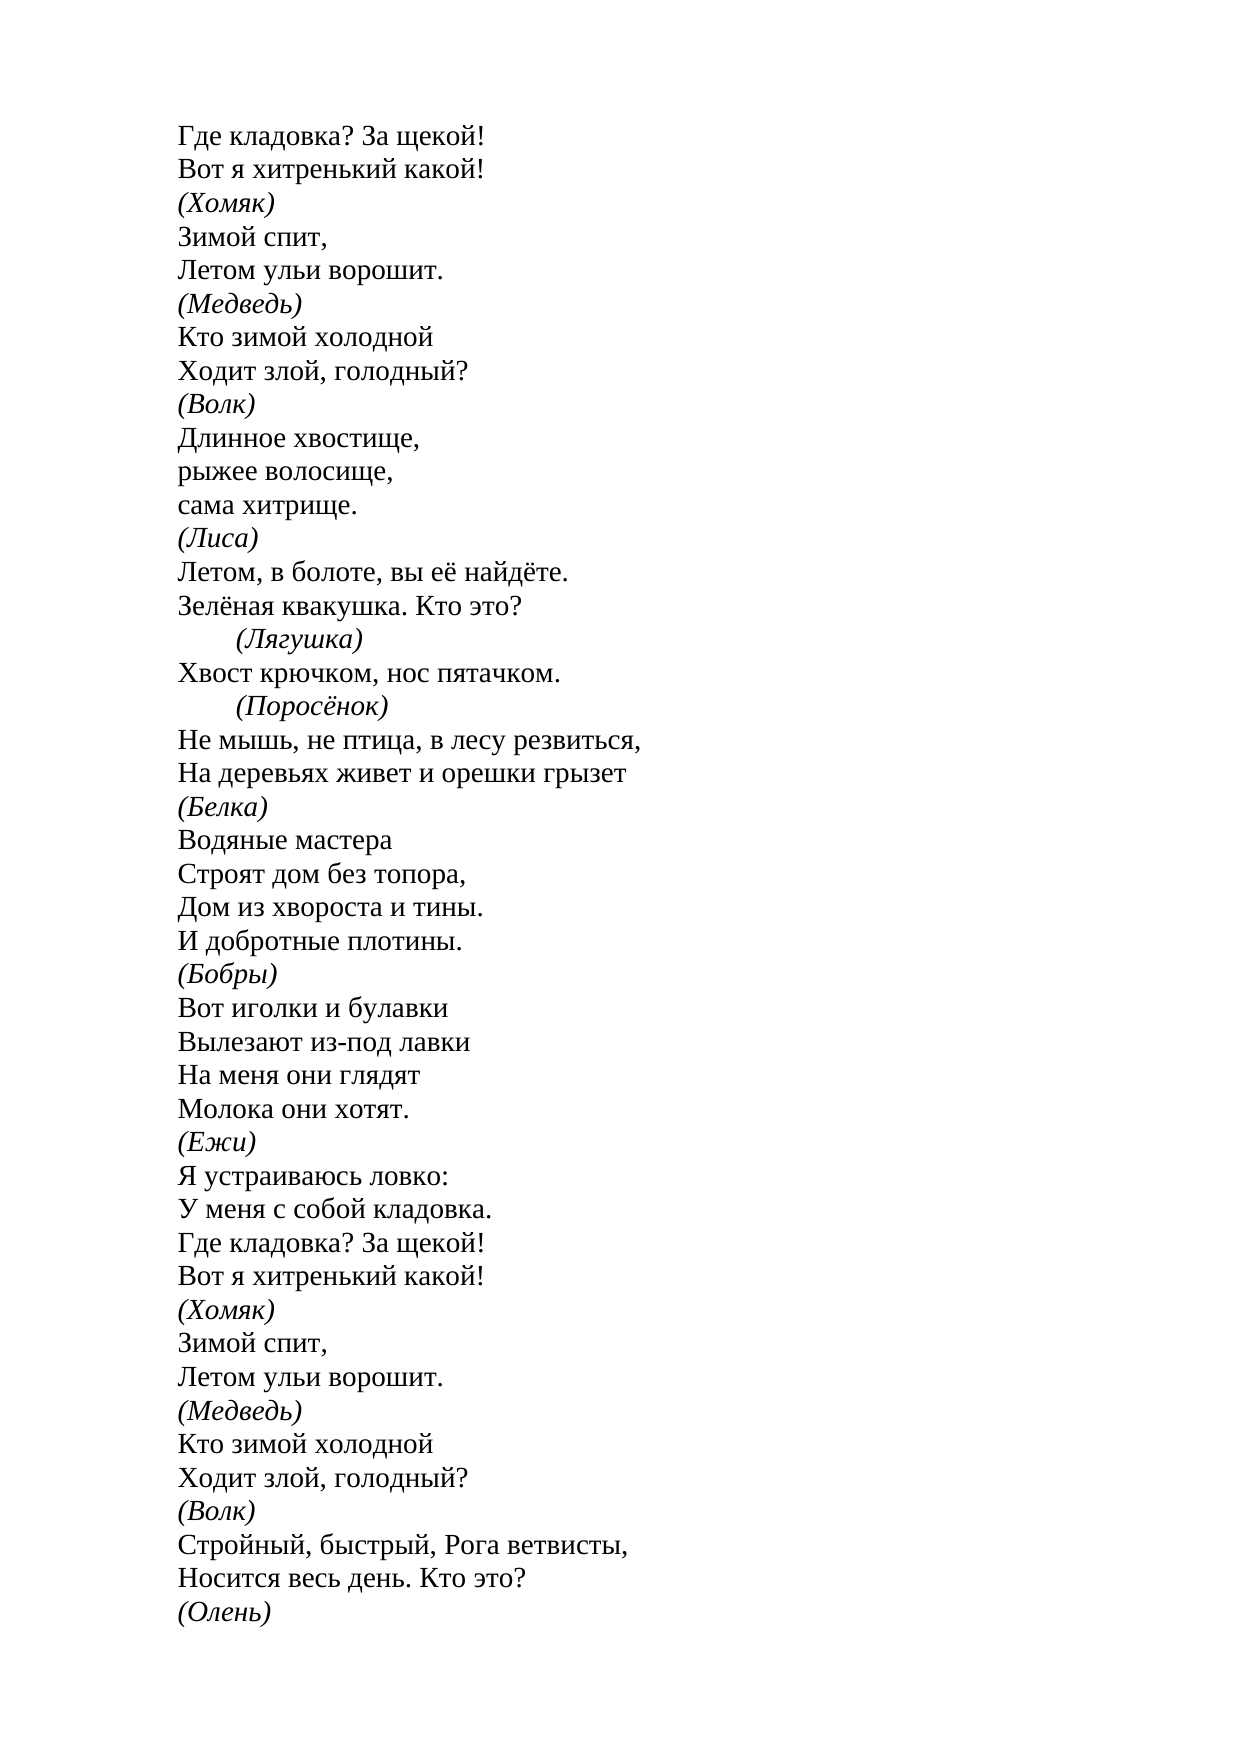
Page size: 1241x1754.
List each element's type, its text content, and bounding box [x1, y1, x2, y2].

text Носится весь день. Кто это? [118, 1560, 1152, 1594]
text (Лягушка) [118, 621, 1152, 655]
text На меня они глядят [118, 1057, 1152, 1091]
text Водяные мастера [118, 822, 1152, 856]
text (Лиса) [118, 521, 1152, 554]
text Вот я хитренький какой! [118, 1258, 1152, 1292]
text Ходит злой, голодный? [118, 1460, 1152, 1493]
text Вот иголки и булавки [118, 990, 1152, 1024]
text Где кладовка? За щекой! [118, 1225, 1152, 1258]
text Где кладовка? За щекой! [118, 118, 1152, 152]
text На деревьях живет и орешки грызет [118, 755, 1152, 789]
text сама хитрище. [118, 487, 1152, 521]
text (Белка) [118, 789, 1152, 822]
text (Бобры) [118, 957, 1152, 990]
text Вот я хитренький какой! [118, 152, 1152, 185]
text Молока они хотят. [118, 1091, 1152, 1124]
text Летом ульи ворошит. [118, 252, 1152, 286]
text (Хомяк) [118, 185, 1152, 219]
text Длинное хвостище, [118, 420, 1152, 453]
text (Медведь) [118, 1393, 1152, 1426]
text Летом, в болоте, вы её найдёте. [118, 554, 1152, 588]
text (Хомяк) [118, 1292, 1152, 1326]
text Вылезают из-под лавки [118, 1024, 1152, 1057]
text Я устраиваюсь ловко: [118, 1158, 1152, 1191]
text У меня с собой кладовка. [118, 1191, 1152, 1225]
text Не мышь, не птица, в лесу резвиться, [118, 722, 1152, 755]
text Кто зимой холодной [118, 319, 1152, 353]
text (Ежи) [118, 1124, 1152, 1158]
text Стройный, быстрый, Рога ветвисты, [118, 1527, 1152, 1560]
text (Поросёнок) [118, 688, 1152, 722]
text Летом ульи ворошит. [118, 1359, 1152, 1393]
text Дом из хвороста и тины. [118, 889, 1152, 923]
text Хвост крючком, нос пятачком. [118, 655, 1152, 688]
text И добротные плотины. [118, 923, 1152, 957]
text (Волк) [118, 386, 1152, 420]
text (Олень) [118, 1594, 1152, 1627]
text Зелёная квакушка. Кто это? [118, 588, 1152, 621]
text Зимой спит, [118, 1326, 1152, 1359]
text Строят дом без топора, [118, 856, 1152, 889]
text Ходит злой, голодный? [118, 353, 1152, 386]
text (Волк) [118, 1493, 1152, 1527]
text рыжее волосище, [118, 453, 1152, 487]
text Кто зимой холодной [118, 1426, 1152, 1460]
text (Медведь) [118, 286, 1152, 319]
text Зимой спит, [118, 219, 1152, 252]
